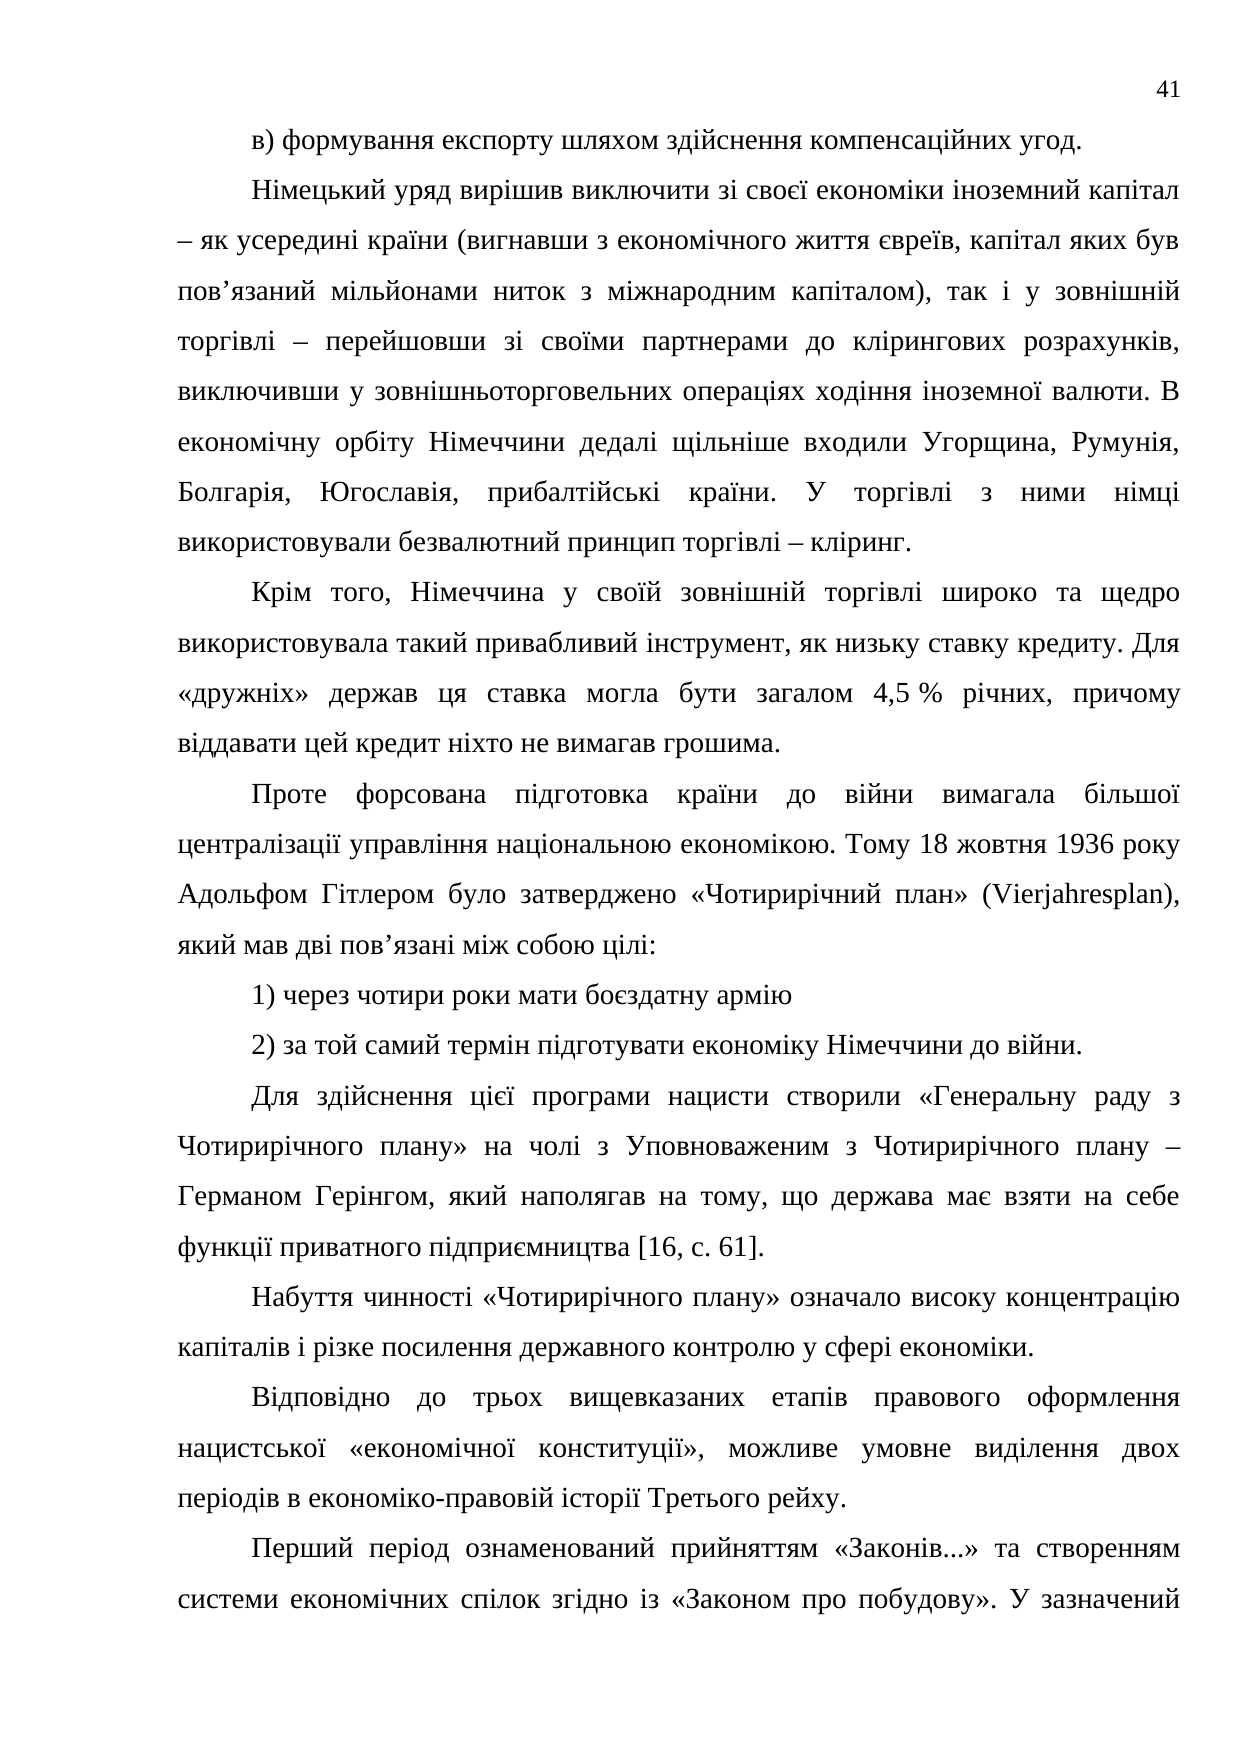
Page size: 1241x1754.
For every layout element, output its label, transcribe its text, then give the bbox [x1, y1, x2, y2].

text в) формування експорту шляхом здійснення компенсаційних угод. [177, 122, 1181, 155]
text 2) за той самий термін підготувати економіку Німеччини до війни. [177, 1027, 1181, 1061]
text Проте форсована підготовка країни до війни вимагала більшої централізації управління національною економікою. Тому 18 жовтня 1936 року Адольфом Гітлером було затверджено «Чотирирічний план» (Vierjahresplan), який мав дві пов’язані між собою цілі: [177, 776, 1181, 960]
text Німецький уряд вирішив виключити зі своєї економіки іноземний капітал – як усередині країни (вигнавши з економічного життя євреїв, капітал яких був пов’язаний мільйонами ниток з міжнародним капіталом), так і у зовнішній торгівлі – перейшовши зі своїми партнерами до клірингових розрахунків, виключивши у зовнішньоторговельних операціях ходіння іноземної валюти. В економічну орбіту Німеччини дедалі щільніше входили Угорщина, Румунія, Болгарія, Югославія, прибалтійські країни. У торгівлі з ними німці використовували безвалютний принцип торгівлі – кліринг. [177, 172, 1181, 558]
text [177, 1531, 1181, 1614]
text Відповідно до трьох вищевказаних етапів правового оформлення нацистської «економічної конституції», можливе умовне виділення двох періодів в економіко-правовій історії Третього рейху. [177, 1379, 1181, 1514]
text Крім того, Німеччина у своїй зовнішній торгівлі широко та щедро використовувала такий привабливий інструмент, як низьку ставку кредиту. Для «дружніх» держав ця ставка могла бути загалом 4,5 % річних, причому віддавати цей кредит ніхто не вимагав грошима. [177, 574, 1181, 759]
text 1) через чотири роки мати боєздатну армію [177, 977, 1181, 1011]
text Для здійснення цієї програми нацисти створили «Генеральну раду з Чотирирічного плану» на чолі з Уповноваженим з Чотирирічного плану – Германом Герінгом, який наполягав на тому, що держава має взяти на себе функції приватного підприємництва [16, с. 61]. [177, 1078, 1181, 1262]
text Набуття чинності «Чотирирічного плану» означало високу концентрацію капіталів і різке посилення державного контролю у сфері економіки. [177, 1279, 1181, 1363]
